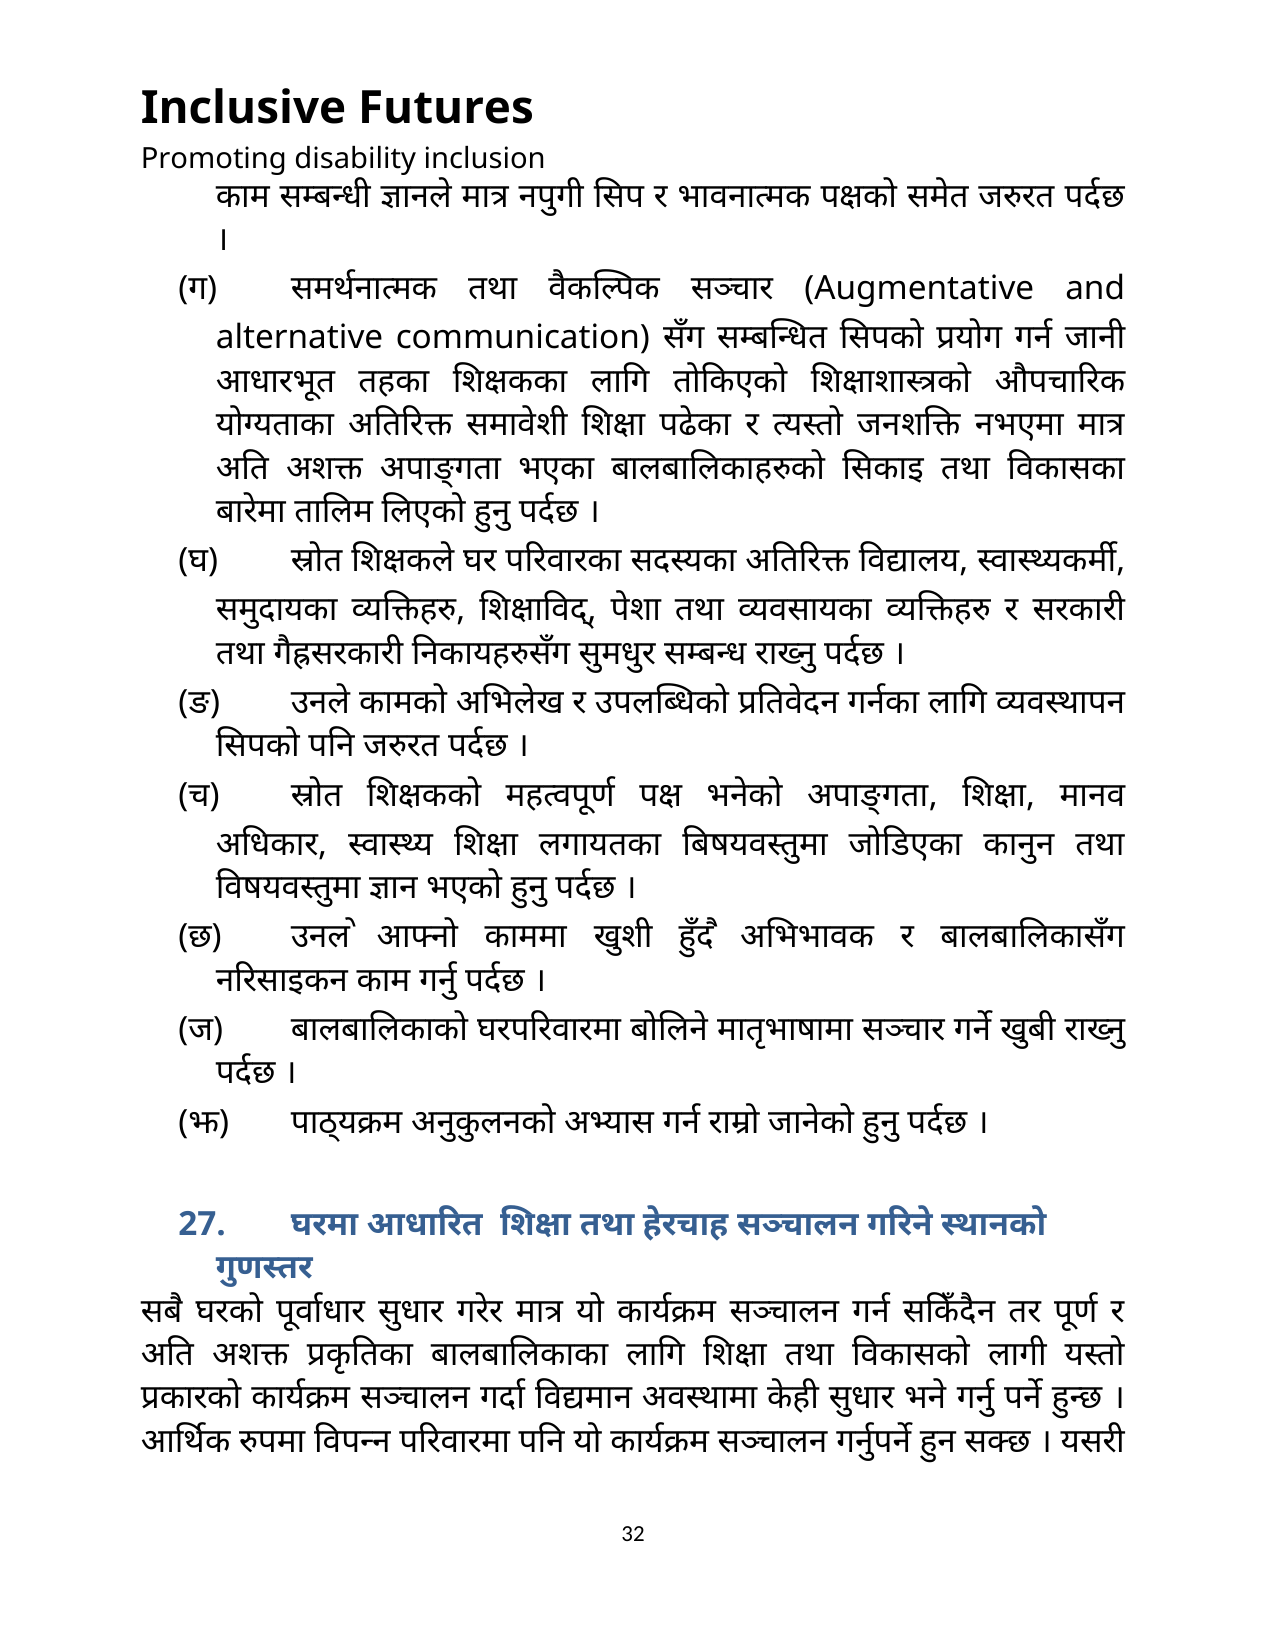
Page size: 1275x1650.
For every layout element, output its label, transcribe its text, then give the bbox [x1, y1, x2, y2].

list उनले आफ्नो काममा खुशी हुँदै अभिभावक र बालबालिकासँग नरिसाइकन काम गर्नु पर्दछ । [178, 912, 1125, 1005]
subtitle घरमा आधारित शिक्षा तथा हेरचाह सञ्चालन गरिने स्थानको गुणस्तर [178, 1199, 1125, 1292]
list बालबालिकाको घरपरिवारमा बोलिने मातृभाषामा सञ्चार गर्ने खुबी राख्नु पर्दछ । [178, 1005, 1125, 1097]
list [178, 177, 1125, 264]
list समर्थनात्मक तथा वैकल्पिक सञ्चार (Augmentative and alternative communication) सँग सम्बन्धित सिपको प्रयोग गर्न जानी आधारभूत तहका शिक्षकका लागि तोकिएको शिक्षाशास्त्रको औपचारिक योग्यताका अतिरिक्त समावेशी शिक्षा पढेका र त्यस्तो जनशक्ति नभएमा मात्र अति अशक्त अपाङ्‍गता भएका बालबालिकाहरुको सिकाइ तथा विकासका बारेमा तालिम लिएको हुनु पर्दछ । [178, 264, 1125, 536]
list उनले कामको अभिलेख र उपलब्धिको प्रतिवेदन गर्नका लागि व्यवस्थापन सिपको पनि जरुरत पर्दछ । [178, 678, 1125, 770]
list पाठ्यक्रम अनुकुलनको अभ्यास गर्न राम्रो जानेको हुनु पर्दछ । [178, 1097, 1125, 1147]
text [141, 1292, 1125, 1466]
list स्रोत शिक्षकले घर परिवारका सदस्यका अतिरिक्त विद्यालय, स्वास्थ्यकर्मी, समुदायका व्यक्तिहरु, शिक्षाविद्, पेशा तथा व्यवसायका व्यक्तिहरु र सरकारी तथा गैह्रसरकारी निकायहरुसँग सुमधुर सम्बन्ध राख्नु पर्दछ । [178, 536, 1125, 678]
list स्रोत शिक्षकको महत्वपूर्ण पक्ष भनेको अपाङ्‍गता, शिक्षा, मानव अधिकार, स्वास्थ्य शिक्षा लगायतका बिषयवस्तुमा जोडिएका कानुन तथा विषयवस्तुमा ज्ञान भएको हुनु पर्दछ । [178, 770, 1125, 912]
